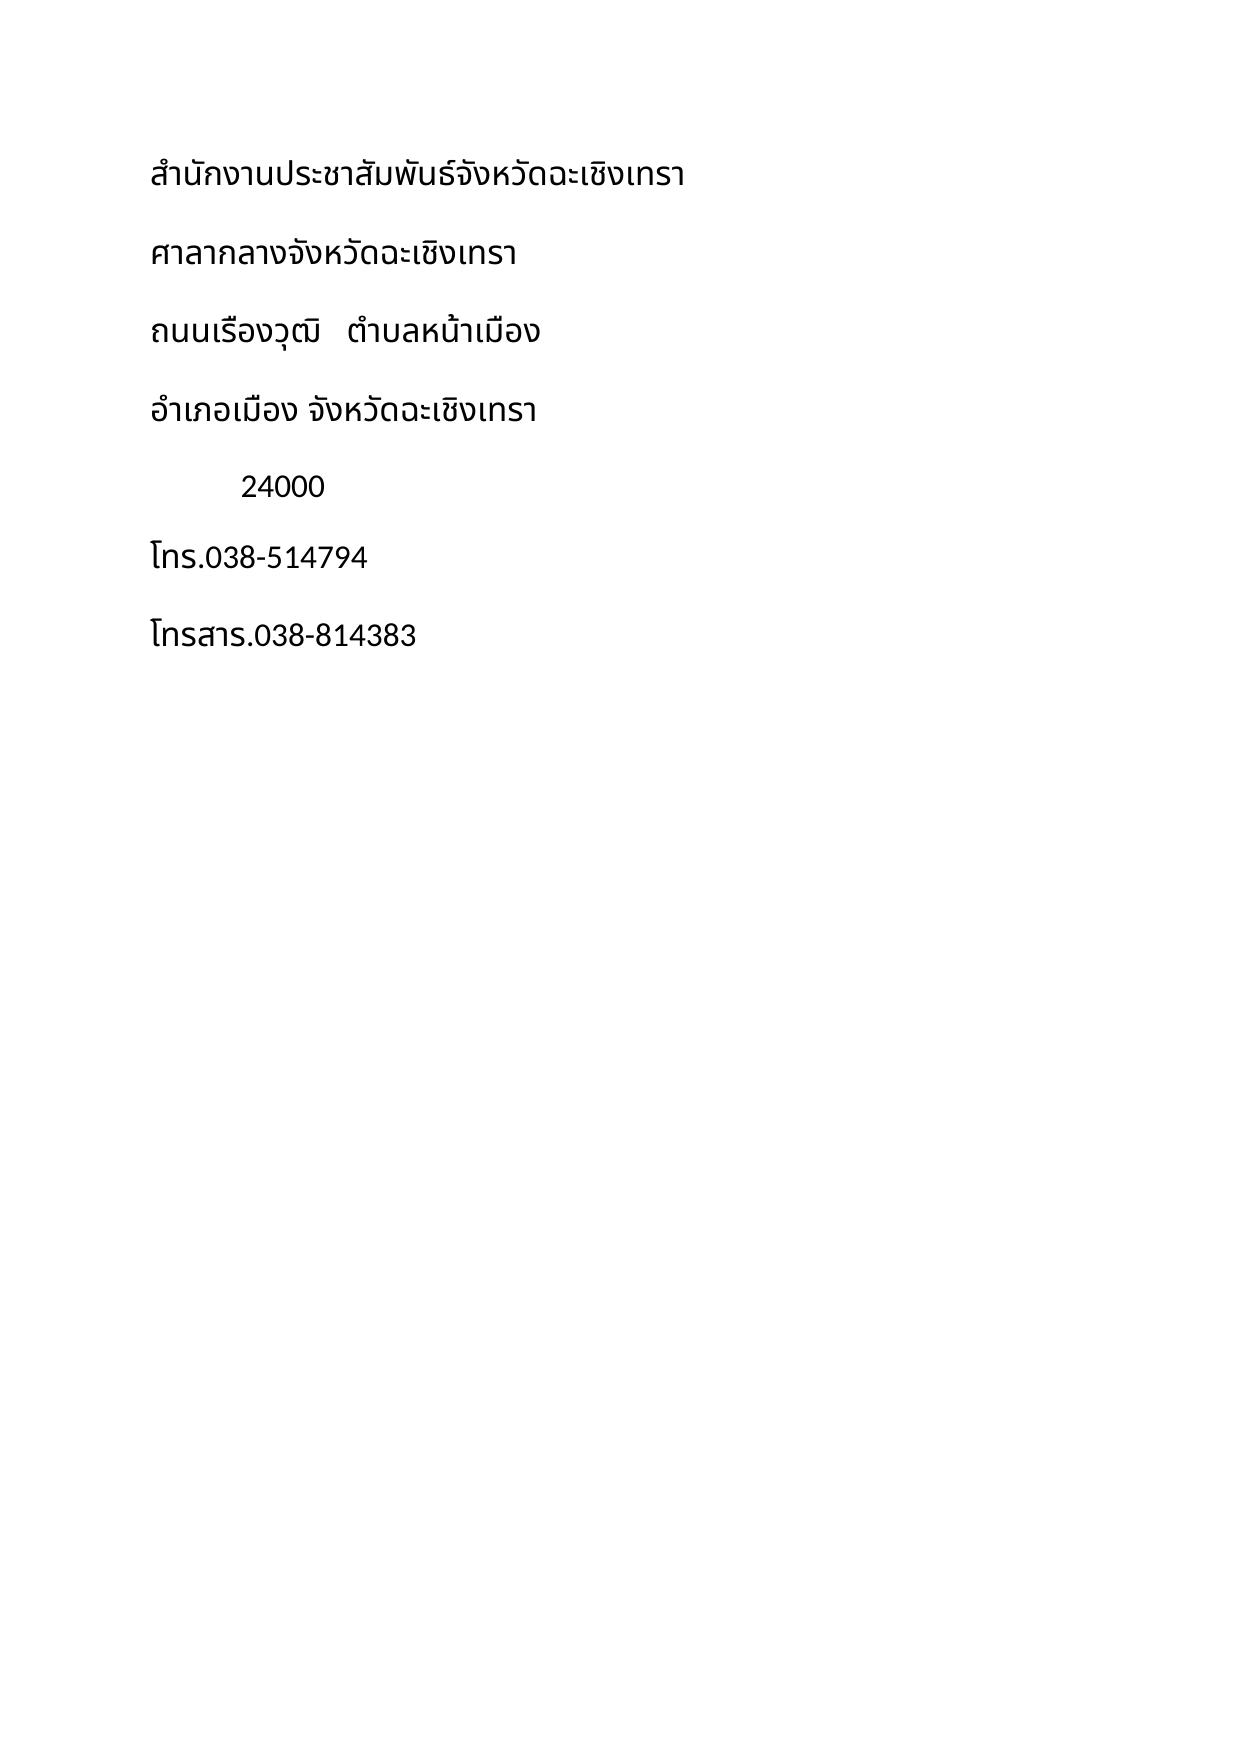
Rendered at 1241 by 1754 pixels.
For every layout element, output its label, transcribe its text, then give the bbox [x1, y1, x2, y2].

text ถนนเรืองวุฒิ ตำบลหน้าเมือง [150, 307, 1090, 358]
text โทรสาร.038-814383 [150, 611, 1090, 662]
text อำเภอเมือง จังหวัดฉะเชิงเทรา [150, 386, 1090, 437]
text สำนักงานประชาสัมพันธ์จังหวัดฉะเชิงเทรา [150, 150, 1090, 200]
text ศาลากลางจังหวัดฉะเชิงเทรา [150, 229, 1090, 279]
text โทร.038-514794 [150, 533, 1090, 583]
text 24000 [150, 465, 1090, 506]
